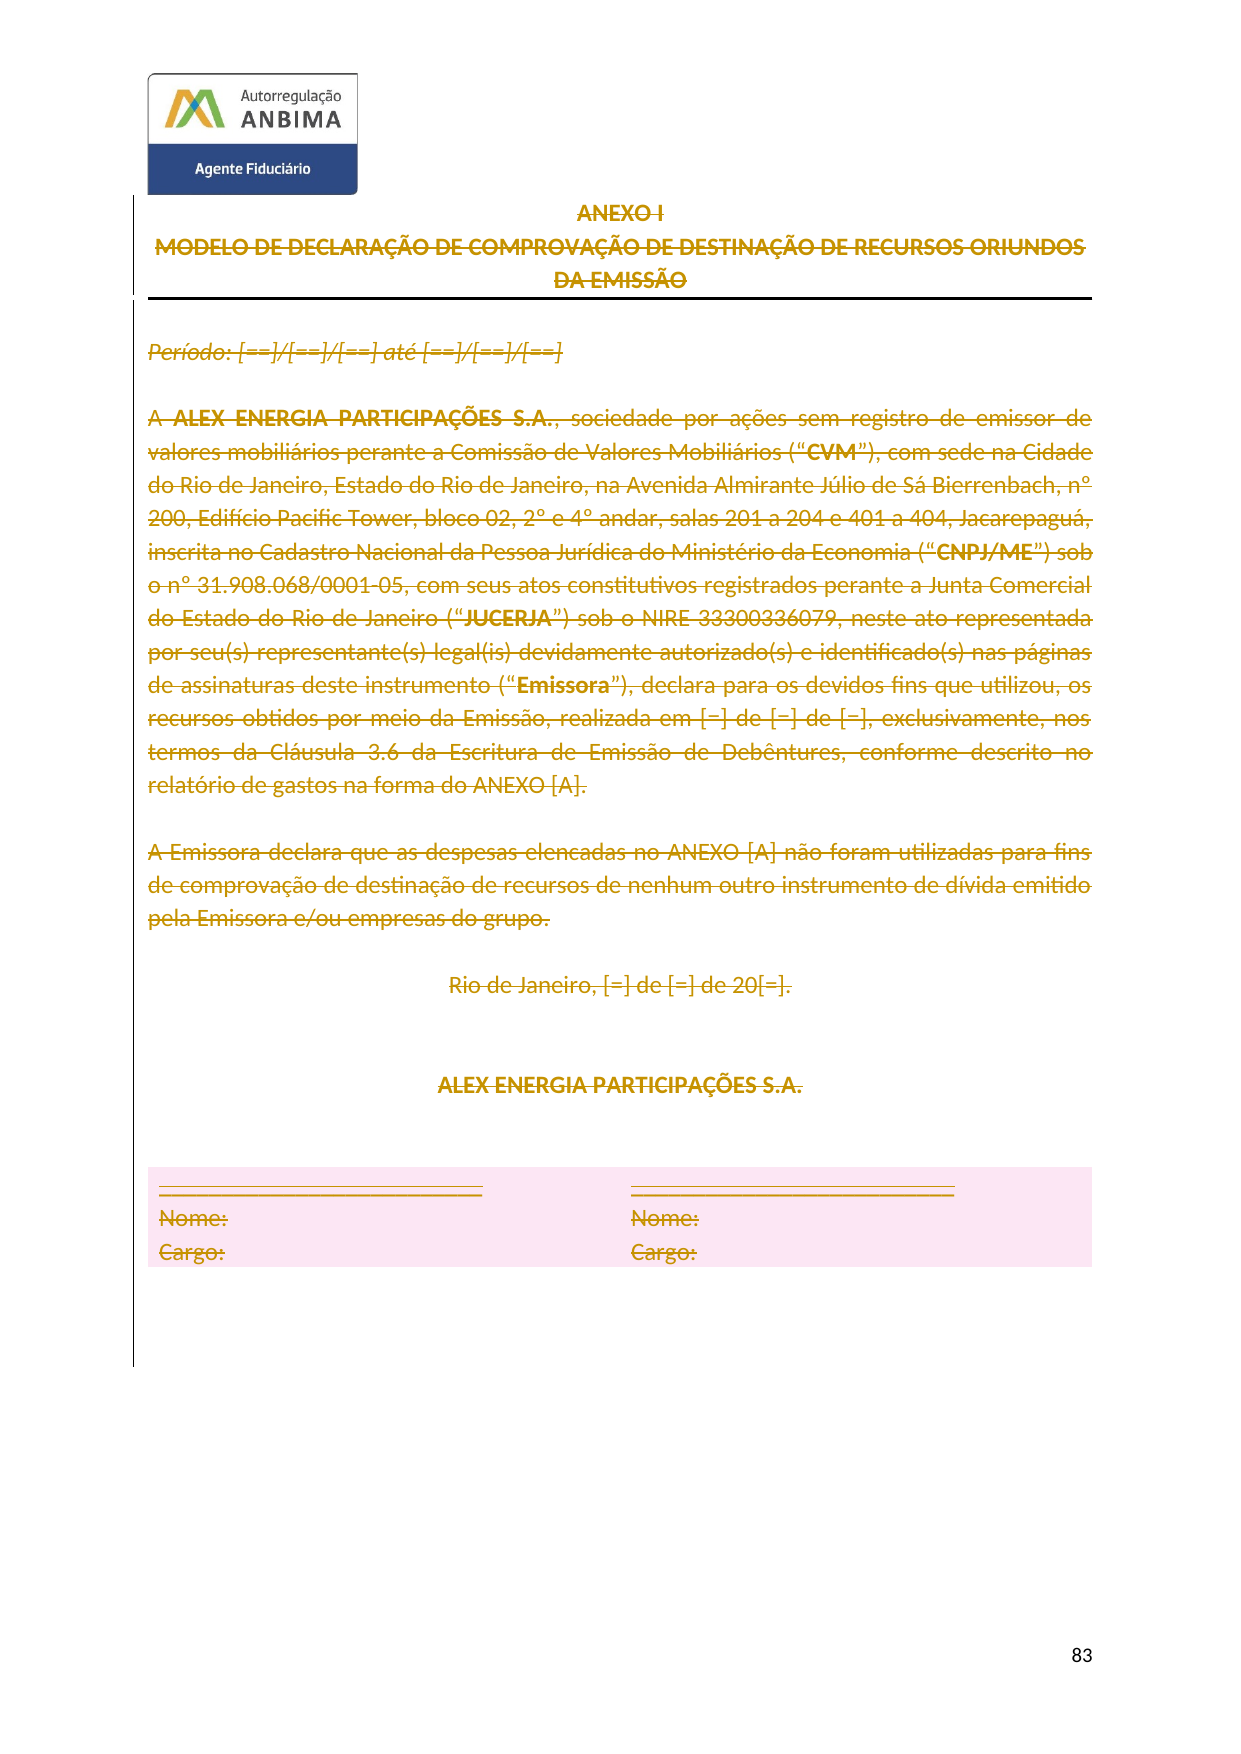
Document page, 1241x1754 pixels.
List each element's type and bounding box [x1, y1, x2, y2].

picture [147, 73, 358, 195]
